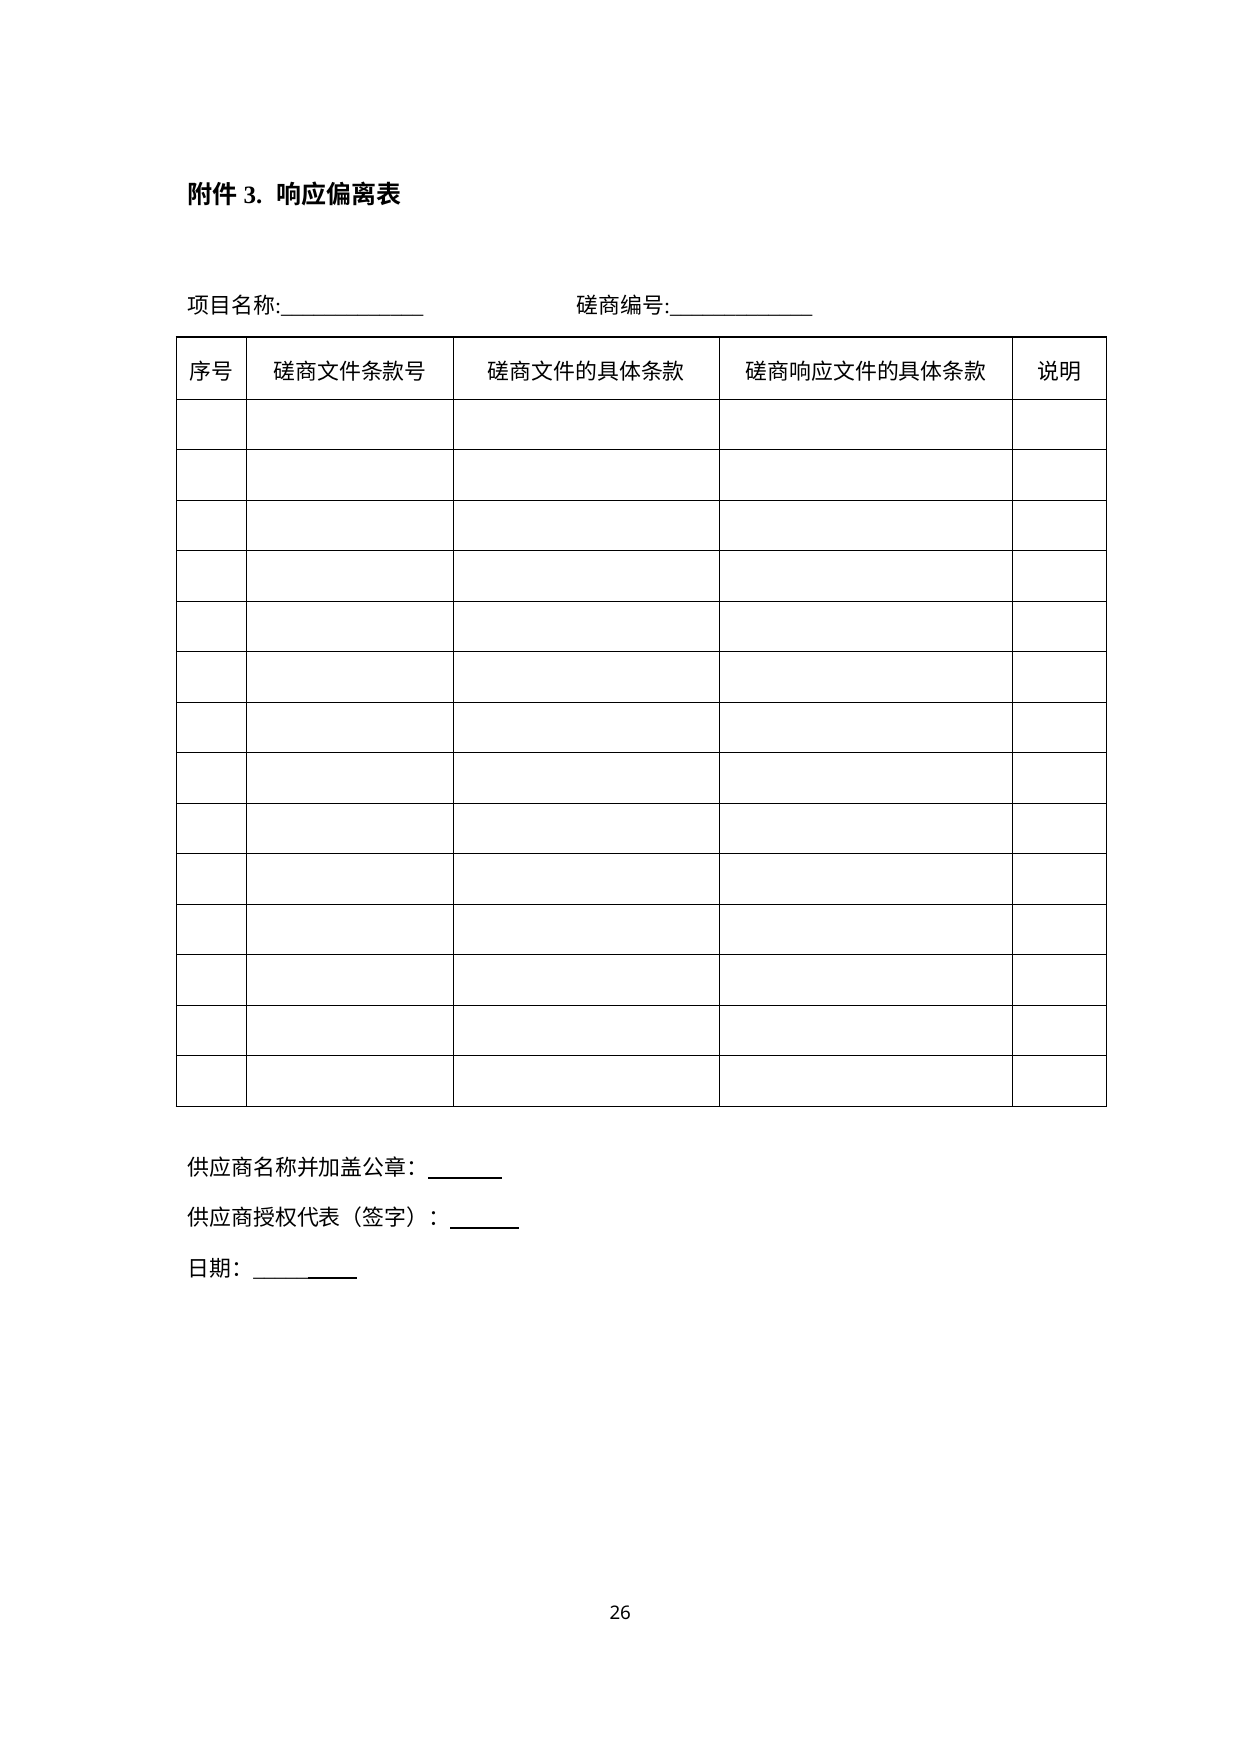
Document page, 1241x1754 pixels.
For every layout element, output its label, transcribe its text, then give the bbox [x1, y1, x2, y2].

table_cell [1013, 551, 1106, 601]
table_cell [1013, 400, 1106, 449]
table_cell [720, 652, 1012, 702]
table_cell [1013, 753, 1106, 803]
table_cell [1013, 501, 1106, 550]
table_cell [1013, 905, 1106, 954]
table_cell [454, 905, 719, 954]
table_cell [247, 501, 453, 550]
table_cell [247, 854, 453, 904]
table_header 磋商文件条款号 [247, 338, 453, 399]
table_cell [454, 602, 719, 651]
table_cell [177, 551, 246, 601]
list 响应偏离表 [187, 160, 1059, 225]
table_cell [247, 955, 453, 1005]
table_cell [720, 753, 1012, 803]
text 供应商名称并加盖公章： [187, 1150, 1053, 1182]
table_cell [177, 400, 246, 449]
table_header 磋商文件的具体条款 [454, 338, 719, 399]
table_cell [454, 1056, 719, 1106]
table_cell [247, 551, 453, 601]
table_cell [177, 602, 246, 651]
table_cell [720, 450, 1012, 500]
table_cell [177, 1056, 246, 1106]
table_cell [720, 955, 1012, 1005]
table_cell [247, 400, 453, 449]
table_cell [454, 1006, 719, 1055]
table_cell [720, 804, 1012, 853]
table_cell [1013, 955, 1106, 1005]
table_cell [720, 602, 1012, 651]
table_cell [177, 804, 246, 853]
table_cell [177, 652, 246, 702]
table_cell [1013, 703, 1106, 752]
table_cell [454, 652, 719, 702]
table_cell [1013, 804, 1106, 853]
table_cell [247, 1006, 453, 1055]
table_cell [1013, 854, 1106, 904]
table_cell [177, 955, 246, 1005]
text 供应商授权代表（签字）： [187, 1200, 1053, 1232]
table_cell [454, 854, 719, 904]
table_cell [177, 450, 246, 500]
table_cell [177, 854, 246, 904]
table_cell [247, 804, 453, 853]
table_cell [177, 753, 246, 803]
table_header 说明 [1013, 338, 1106, 399]
text 日期：_____ [187, 1250, 1053, 1283]
table_header 磋商响应文件的具体条款 [720, 338, 1012, 399]
table_cell [247, 652, 453, 702]
table_cell [177, 1006, 246, 1055]
table_cell [1013, 450, 1106, 500]
table_cell [1013, 1006, 1106, 1055]
table_cell [1013, 1056, 1106, 1106]
table_cell [177, 501, 246, 550]
text 项目名称:_____________ 磋商编号:_____________ [187, 288, 1053, 321]
table_cell [454, 753, 719, 803]
table_cell [177, 905, 246, 954]
table_header 序号 [177, 338, 246, 399]
table_cell [454, 400, 719, 449]
table_cell [720, 501, 1012, 550]
table_cell [454, 703, 719, 752]
table_cell [720, 1056, 1012, 1106]
table_cell [1013, 652, 1106, 702]
table_cell [454, 551, 719, 601]
table_cell [177, 703, 246, 752]
table_cell [454, 955, 719, 1005]
table_cell [720, 905, 1012, 954]
table_cell [247, 703, 453, 752]
table_cell [247, 450, 453, 500]
table_cell [720, 854, 1012, 904]
table_cell [720, 703, 1012, 752]
table_cell [454, 501, 719, 550]
table_cell [247, 905, 453, 954]
table_cell [247, 1056, 453, 1106]
table_cell [1013, 602, 1106, 651]
table_cell [720, 551, 1012, 601]
table_cell [720, 1006, 1012, 1055]
table_cell [454, 804, 719, 853]
table_cell [247, 602, 453, 651]
table_cell [720, 400, 1012, 449]
table_cell [454, 450, 719, 500]
table_cell [247, 753, 453, 803]
